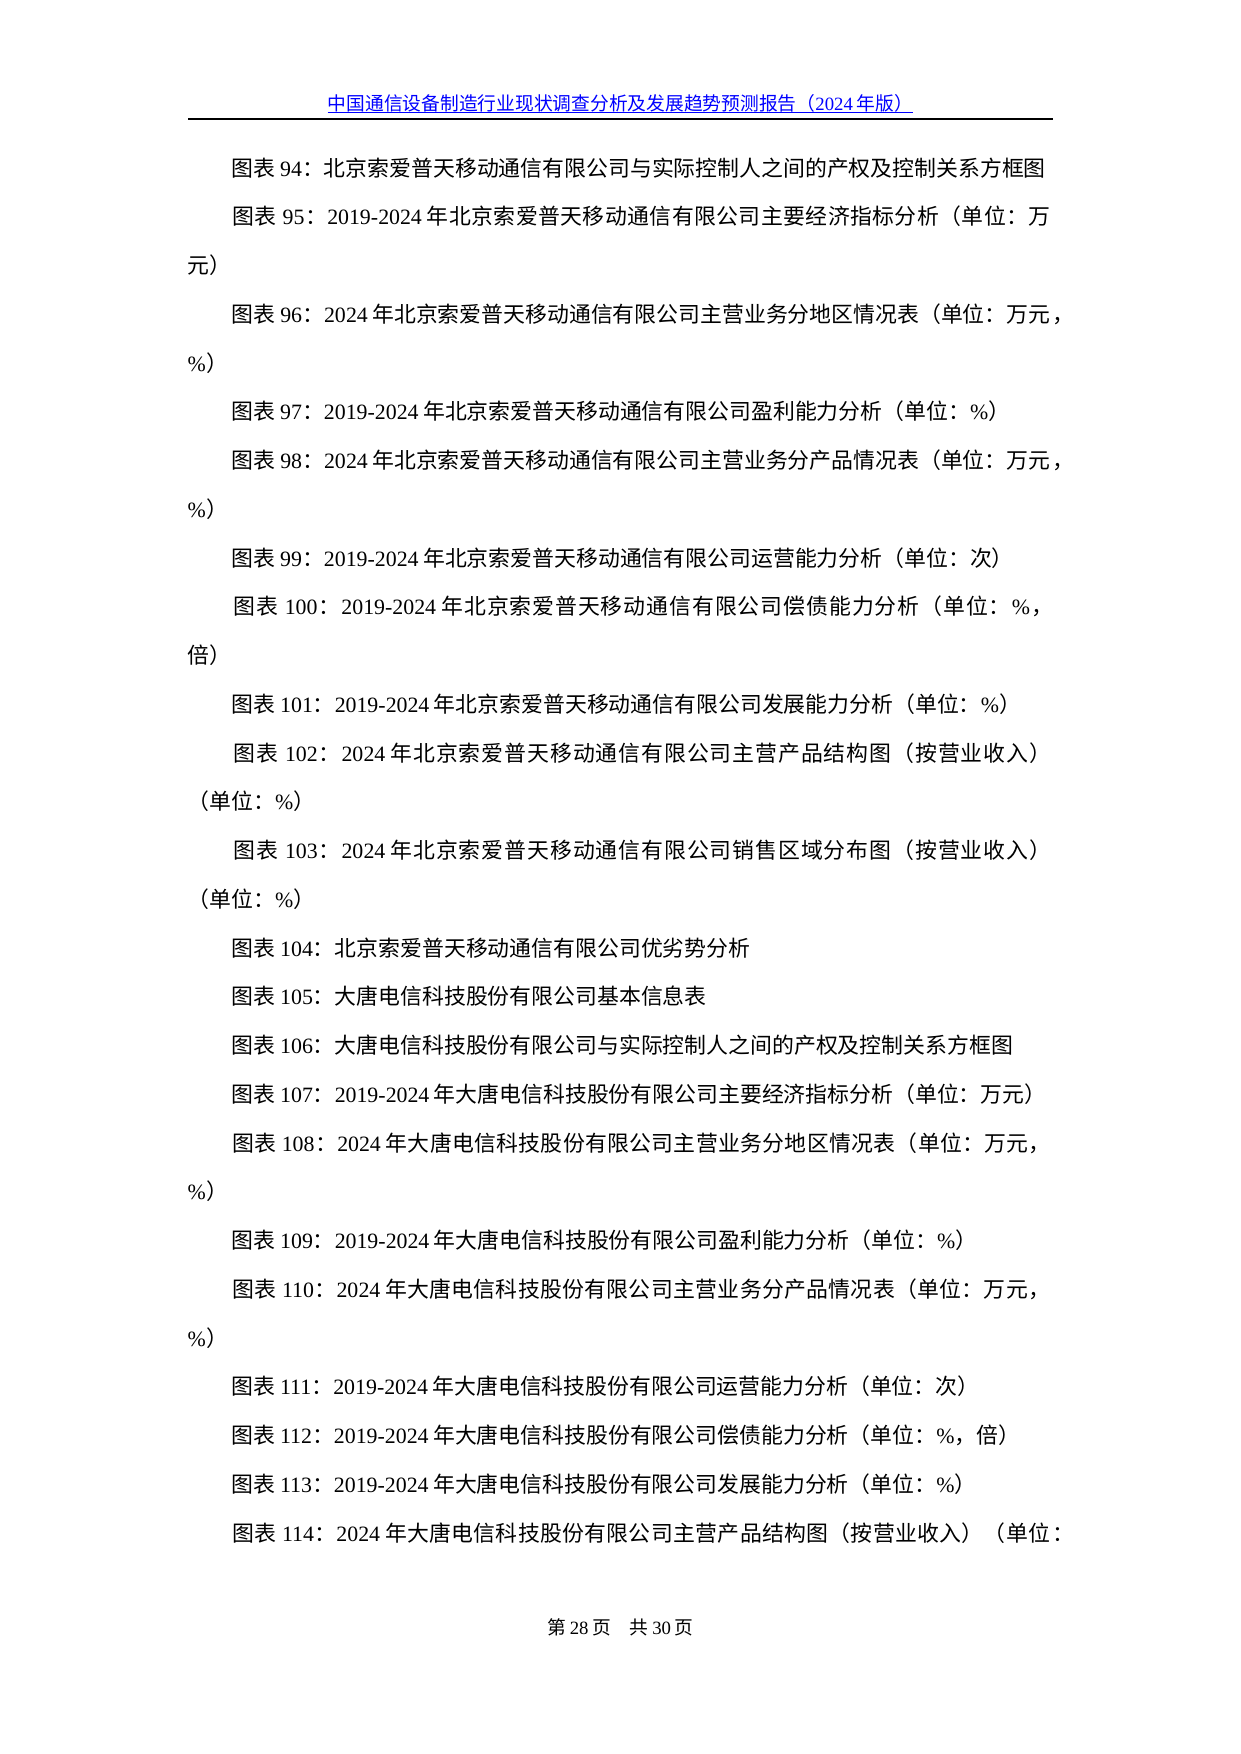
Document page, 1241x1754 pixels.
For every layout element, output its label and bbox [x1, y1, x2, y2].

text [187, 150, 1053, 1548]
